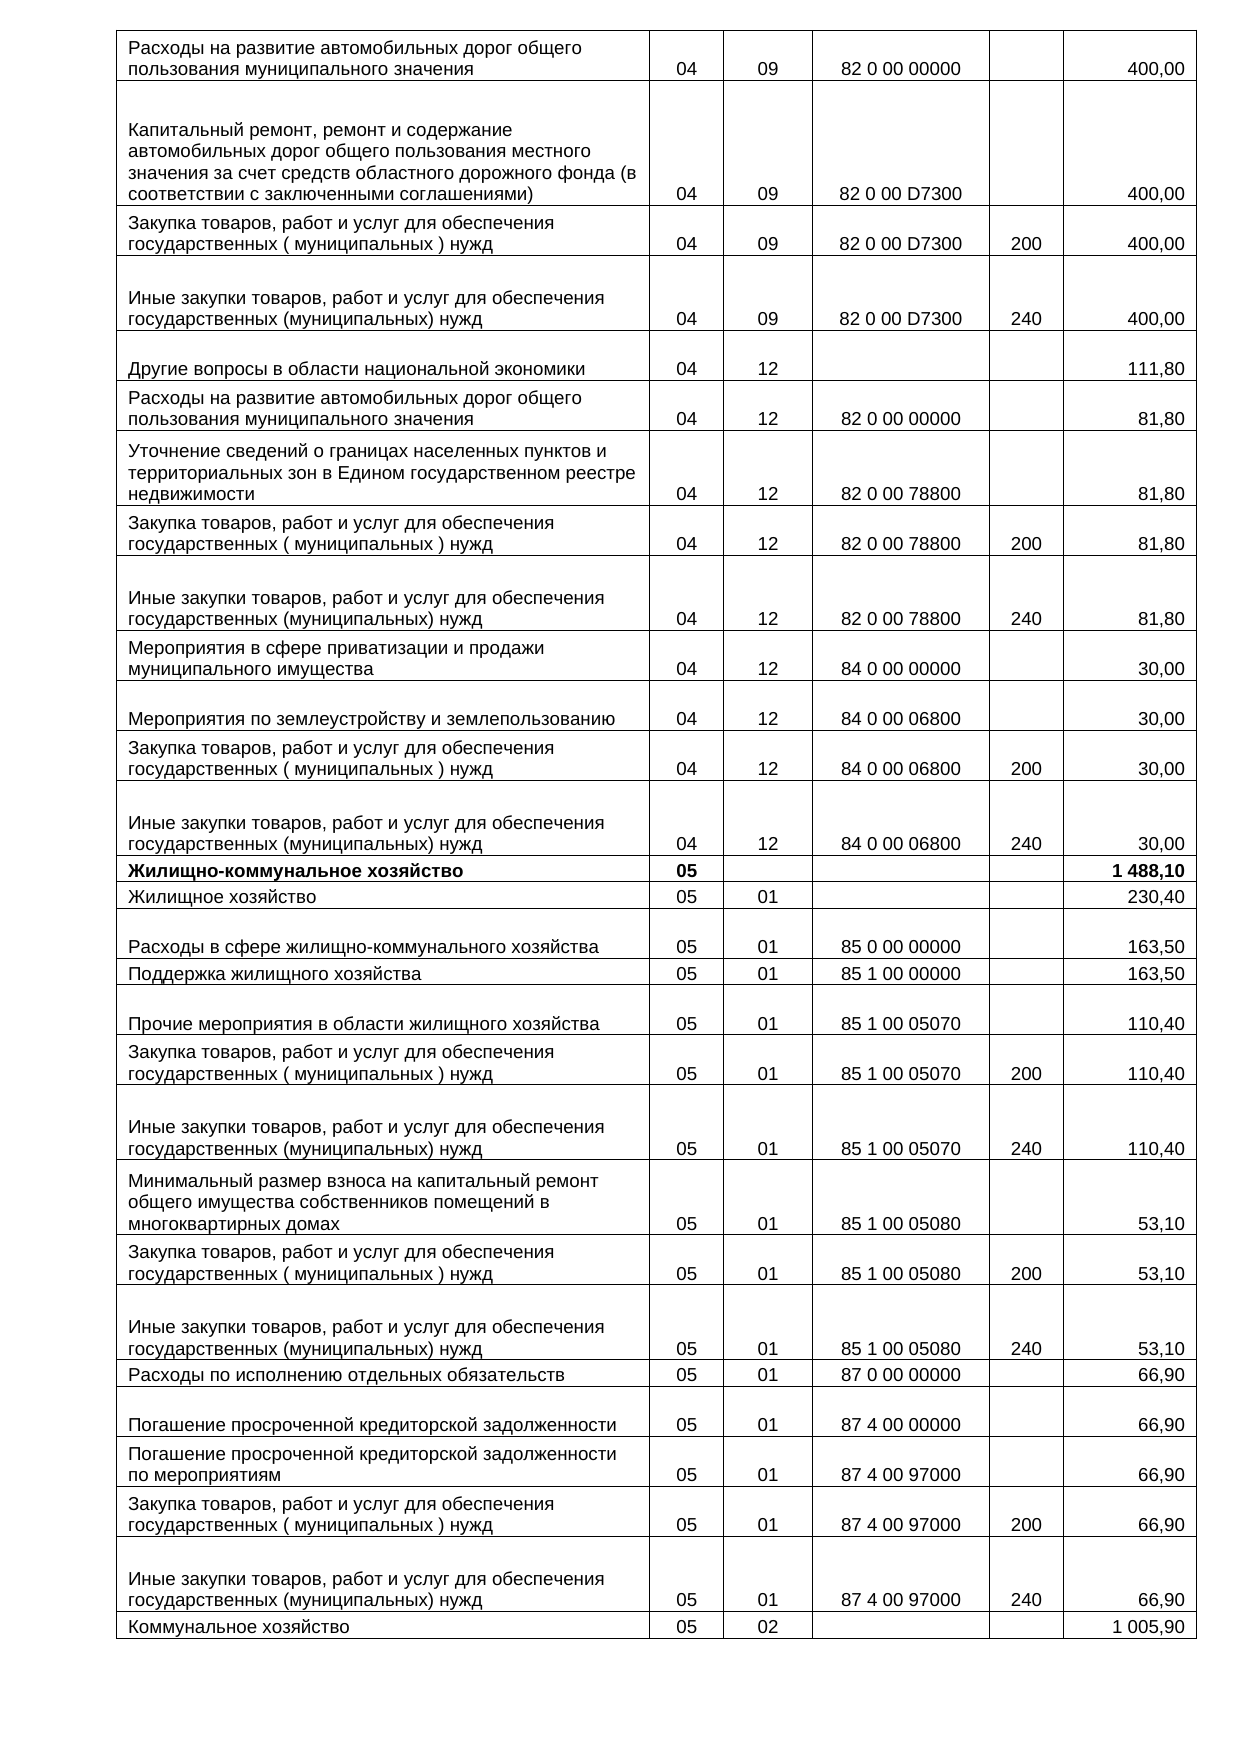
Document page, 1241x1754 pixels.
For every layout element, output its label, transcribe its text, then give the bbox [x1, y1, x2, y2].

table_cell 05 [650, 882, 723, 908]
table_cell 84 0 00 06800 [813, 731, 989, 779]
table_cell 05 [650, 959, 723, 984]
table_cell 01 [724, 1537, 812, 1611]
table_cell [990, 856, 1063, 881]
table_cell Закупка товаров, работ и услуг для обеспечения государственных ( муниципальных ) нужд [117, 206, 649, 254]
table_cell 163,50 [1064, 959, 1196, 984]
table_cell 85 1 00 05080 [813, 1160, 989, 1234]
table_cell 05 [650, 1035, 723, 1084]
table_cell Погашение просроченной кредиторской задолженности по мероприятиям [117, 1437, 649, 1486]
table_cell 53,10 [1064, 1285, 1196, 1359]
table_cell 82 0 00 00000 [813, 31, 989, 79]
table_cell 81,80 [1064, 506, 1196, 554]
table_cell 85 1 00 05080 [813, 1285, 989, 1359]
table_cell 53,10 [1064, 1235, 1196, 1284]
table_cell 09 [724, 31, 812, 79]
table_cell 01 [724, 909, 812, 958]
table_cell 200 [990, 1035, 1063, 1084]
table_cell 82 0 00 78800 [813, 431, 989, 504]
table_cell 85 0 00 00000 [813, 909, 989, 958]
table_cell 240 [990, 1285, 1063, 1359]
table_cell 66,90 [1064, 1437, 1196, 1486]
table_cell 82 0 00 78800 [813, 506, 989, 554]
table_cell [990, 1160, 1063, 1234]
table_cell 1 005,90 [1064, 1612, 1196, 1637]
table_cell [990, 681, 1063, 729]
table_cell 400,00 [1064, 206, 1196, 254]
table_cell Другие вопросы в области национальной экономики [117, 331, 649, 379]
table_cell 82 0 00 00000 [813, 381, 989, 429]
table_cell 400,00 [1064, 256, 1196, 329]
table_cell [813, 882, 989, 908]
table_cell [990, 31, 1063, 79]
table_cell 04 [650, 31, 723, 79]
table_cell Поддержка жилищного хозяйства [117, 959, 649, 984]
table_cell 12 [724, 681, 812, 729]
table_cell 01 [724, 1285, 812, 1359]
table_cell [990, 882, 1063, 908]
table_cell 12 [724, 331, 812, 379]
table_cell 09 [724, 256, 812, 329]
table_cell Коммунальное хозяйство [117, 1612, 649, 1637]
table_cell 12 [724, 381, 812, 429]
table_cell 01 [724, 1437, 812, 1486]
table_cell 01 [724, 1085, 812, 1159]
table_cell [724, 856, 812, 881]
table_cell 87 4 00 97000 [813, 1437, 989, 1486]
table_cell [813, 1612, 989, 1637]
table_cell 04 [650, 681, 723, 729]
table_cell [990, 431, 1063, 504]
table_cell 01 [724, 1387, 812, 1436]
table_cell [990, 1612, 1063, 1637]
table_cell 66,90 [1064, 1387, 1196, 1436]
table_cell Иные закупки товаров, работ и услуг для обеспечения государственных (муниципальных) нужд [117, 1285, 649, 1359]
table_cell [990, 1387, 1063, 1436]
table_cell [990, 81, 1063, 204]
table_cell Уточнение сведений о границах населенных пунктов и территориальных зон в Едином государственном реестре недвижимости [117, 431, 649, 504]
table_cell [990, 331, 1063, 379]
table_cell [813, 856, 989, 881]
table_cell Мероприятия в сфере приватизации и продажи муниципального имущества [117, 631, 649, 679]
table_cell 12 [724, 781, 812, 854]
table_cell 87 4 00 97000 [813, 1487, 989, 1536]
table_cell 400,00 [1064, 81, 1196, 204]
table_cell 01 [724, 959, 812, 984]
table_cell 12 [724, 556, 812, 629]
table_cell 66,90 [1064, 1360, 1196, 1386]
table_cell 05 [650, 1537, 723, 1611]
table_cell 87 4 00 97000 [813, 1537, 989, 1611]
table_cell 200 [990, 1487, 1063, 1536]
table_cell 05 [650, 856, 723, 881]
table_cell Иные закупки товаров, работ и услуг для обеспечения государственных (муниципальных) нужд [117, 1085, 649, 1159]
table_cell 12 [724, 506, 812, 554]
table_cell 85 1 00 05070 [813, 1085, 989, 1159]
table_cell 230,40 [1064, 882, 1196, 908]
table_cell [813, 331, 989, 379]
table_cell 01 [724, 882, 812, 908]
table_cell Закупка товаров, работ и услуг для обеспечения государственных ( муниципальных ) нужд [117, 1487, 649, 1536]
table_cell 53,10 [1064, 1160, 1196, 1234]
table_cell 85 1 00 05070 [813, 985, 989, 1034]
table_cell 85 1 00 05070 [813, 1035, 989, 1084]
table_cell 200 [990, 206, 1063, 254]
table_cell 04 [650, 81, 723, 204]
table_cell 05 [650, 1437, 723, 1486]
table_cell 163,50 [1064, 909, 1196, 958]
table_cell 04 [650, 381, 723, 429]
table_cell 82 0 00 D7300 [813, 81, 989, 204]
table_cell 240 [990, 556, 1063, 629]
table_cell 12 [724, 631, 812, 679]
table_cell 30,00 [1064, 731, 1196, 779]
table_cell 04 [650, 556, 723, 629]
table_cell 1 488,10 [1064, 856, 1196, 881]
table_cell Минимальный размер взноса на капитальный ремонт общего имущества собственников помещений в многоквартирных домах [117, 1160, 649, 1234]
table_cell Иные закупки товаров, работ и услуг для обеспечения государственных (муниципальных) нужд [117, 1537, 649, 1611]
table_cell Расходы в сфере жилищно-коммунального хозяйства [117, 909, 649, 958]
table_cell Иные закупки товаров, работ и услуг для обеспечения государственных (муниципальных) нужд [117, 781, 649, 854]
table_cell Жилищно-коммунальное хозяйство [117, 856, 649, 881]
table_cell 66,90 [1064, 1537, 1196, 1611]
table_cell 04 [650, 256, 723, 329]
table_cell 200 [990, 506, 1063, 554]
table_cell 05 [650, 1160, 723, 1234]
table_cell 04 [650, 506, 723, 554]
table_cell 01 [724, 985, 812, 1034]
table_cell Погашение просроченной кредиторской задолженности [117, 1387, 649, 1436]
table_cell Мероприятия по землеустройству и землепользованию [117, 681, 649, 729]
table_cell 30,00 [1064, 781, 1196, 854]
table_cell Расходы на развитие автомобильных дорог общего пользования муниципального значения [117, 381, 649, 429]
table_cell 82 0 00 78800 [813, 556, 989, 629]
table_cell 110,40 [1064, 1035, 1196, 1084]
table_cell 110,40 [1064, 1085, 1196, 1159]
table_cell 30,00 [1064, 631, 1196, 679]
table_cell 09 [724, 81, 812, 204]
table_cell Прочие мероприятия в области жилищного хозяйства [117, 985, 649, 1034]
table_cell 01 [724, 1235, 812, 1284]
table_cell 05 [650, 1387, 723, 1436]
table_cell 04 [650, 431, 723, 504]
table_cell 04 [650, 631, 723, 679]
table_cell 111,80 [1064, 331, 1196, 379]
table_cell [990, 909, 1063, 958]
table_cell 200 [990, 731, 1063, 779]
table_cell 81,80 [1064, 381, 1196, 429]
table_cell 05 [650, 909, 723, 958]
table_cell 200 [990, 1235, 1063, 1284]
table_cell Закупка товаров, работ и услуг для обеспечения государственных ( муниципальных ) нужд [117, 1235, 649, 1284]
table_cell 240 [990, 1537, 1063, 1611]
table_cell 05 [650, 1085, 723, 1159]
table_cell 85 1 00 05080 [813, 1235, 989, 1284]
table_cell Иные закупки товаров, работ и услуг для обеспечения государственных (муниципальных) нужд [117, 556, 649, 629]
table_cell 04 [650, 731, 723, 779]
table_cell Расходы на развитие автомобильных дорог общего пользования муниципального значения [117, 31, 649, 79]
table_cell 240 [990, 781, 1063, 854]
table_cell 02 [724, 1612, 812, 1637]
table_cell 400,00 [1064, 31, 1196, 79]
table_cell 85 1 00 00000 [813, 959, 989, 984]
table_cell [990, 1437, 1063, 1486]
table_cell 04 [650, 206, 723, 254]
table_cell [990, 381, 1063, 429]
table_cell 87 0 00 00000 [813, 1360, 989, 1386]
table_cell 12 [724, 731, 812, 779]
table_cell Иные закупки товаров, работ и услуг для обеспечения государственных (муниципальных) нужд [117, 256, 649, 329]
table_cell 05 [650, 1235, 723, 1284]
table_cell 81,80 [1064, 556, 1196, 629]
table_cell 30,00 [1064, 681, 1196, 729]
table_cell 66,90 [1064, 1487, 1196, 1536]
table_cell 01 [724, 1487, 812, 1536]
table_cell 84 0 00 06800 [813, 681, 989, 729]
table_cell 82 0 00 D7300 [813, 256, 989, 329]
table_cell 110,40 [1064, 985, 1196, 1034]
table_cell [990, 631, 1063, 679]
table_cell 05 [650, 1487, 723, 1536]
table_cell 240 [990, 256, 1063, 329]
table_cell Расходы по исполнению отдельных обязательств [117, 1360, 649, 1386]
table_cell 240 [990, 1085, 1063, 1159]
table_cell 84 0 00 00000 [813, 631, 989, 679]
table_cell 01 [724, 1360, 812, 1386]
table_cell [990, 1360, 1063, 1386]
table_cell Закупка товаров, работ и услуг для обеспечения государственных ( муниципальных ) нужд [117, 1035, 649, 1084]
table_cell Капитальный ремонт, ремонт и содержание автомобильных дорог общего пользования местного значения за счет средств областного дорожного фонда (в соответствии с заключенными соглашениями) [117, 81, 649, 204]
table_cell 05 [650, 1285, 723, 1359]
table_cell [990, 959, 1063, 984]
table_cell Закупка товаров, работ и услуг для обеспечения государственных ( муниципальных ) нужд [117, 731, 649, 779]
table_cell 04 [650, 331, 723, 379]
table_cell 09 [724, 206, 812, 254]
table_cell [990, 985, 1063, 1034]
table_cell 12 [724, 431, 812, 504]
table_cell 05 [650, 985, 723, 1034]
table_cell 05 [650, 1360, 723, 1386]
table_cell 84 0 00 06800 [813, 781, 989, 854]
table_cell 82 0 00 D7300 [813, 206, 989, 254]
table_cell 81,80 [1064, 431, 1196, 504]
table_cell Закупка товаров, работ и услуг для обеспечения государственных ( муниципальных ) нужд [117, 506, 649, 554]
table_cell 01 [724, 1035, 812, 1084]
table_cell 01 [724, 1160, 812, 1234]
table_cell 05 [650, 1612, 723, 1637]
table_cell 04 [650, 781, 723, 854]
table_cell Жилищное хозяйство [117, 882, 649, 908]
table_cell 87 4 00 00000 [813, 1387, 989, 1436]
